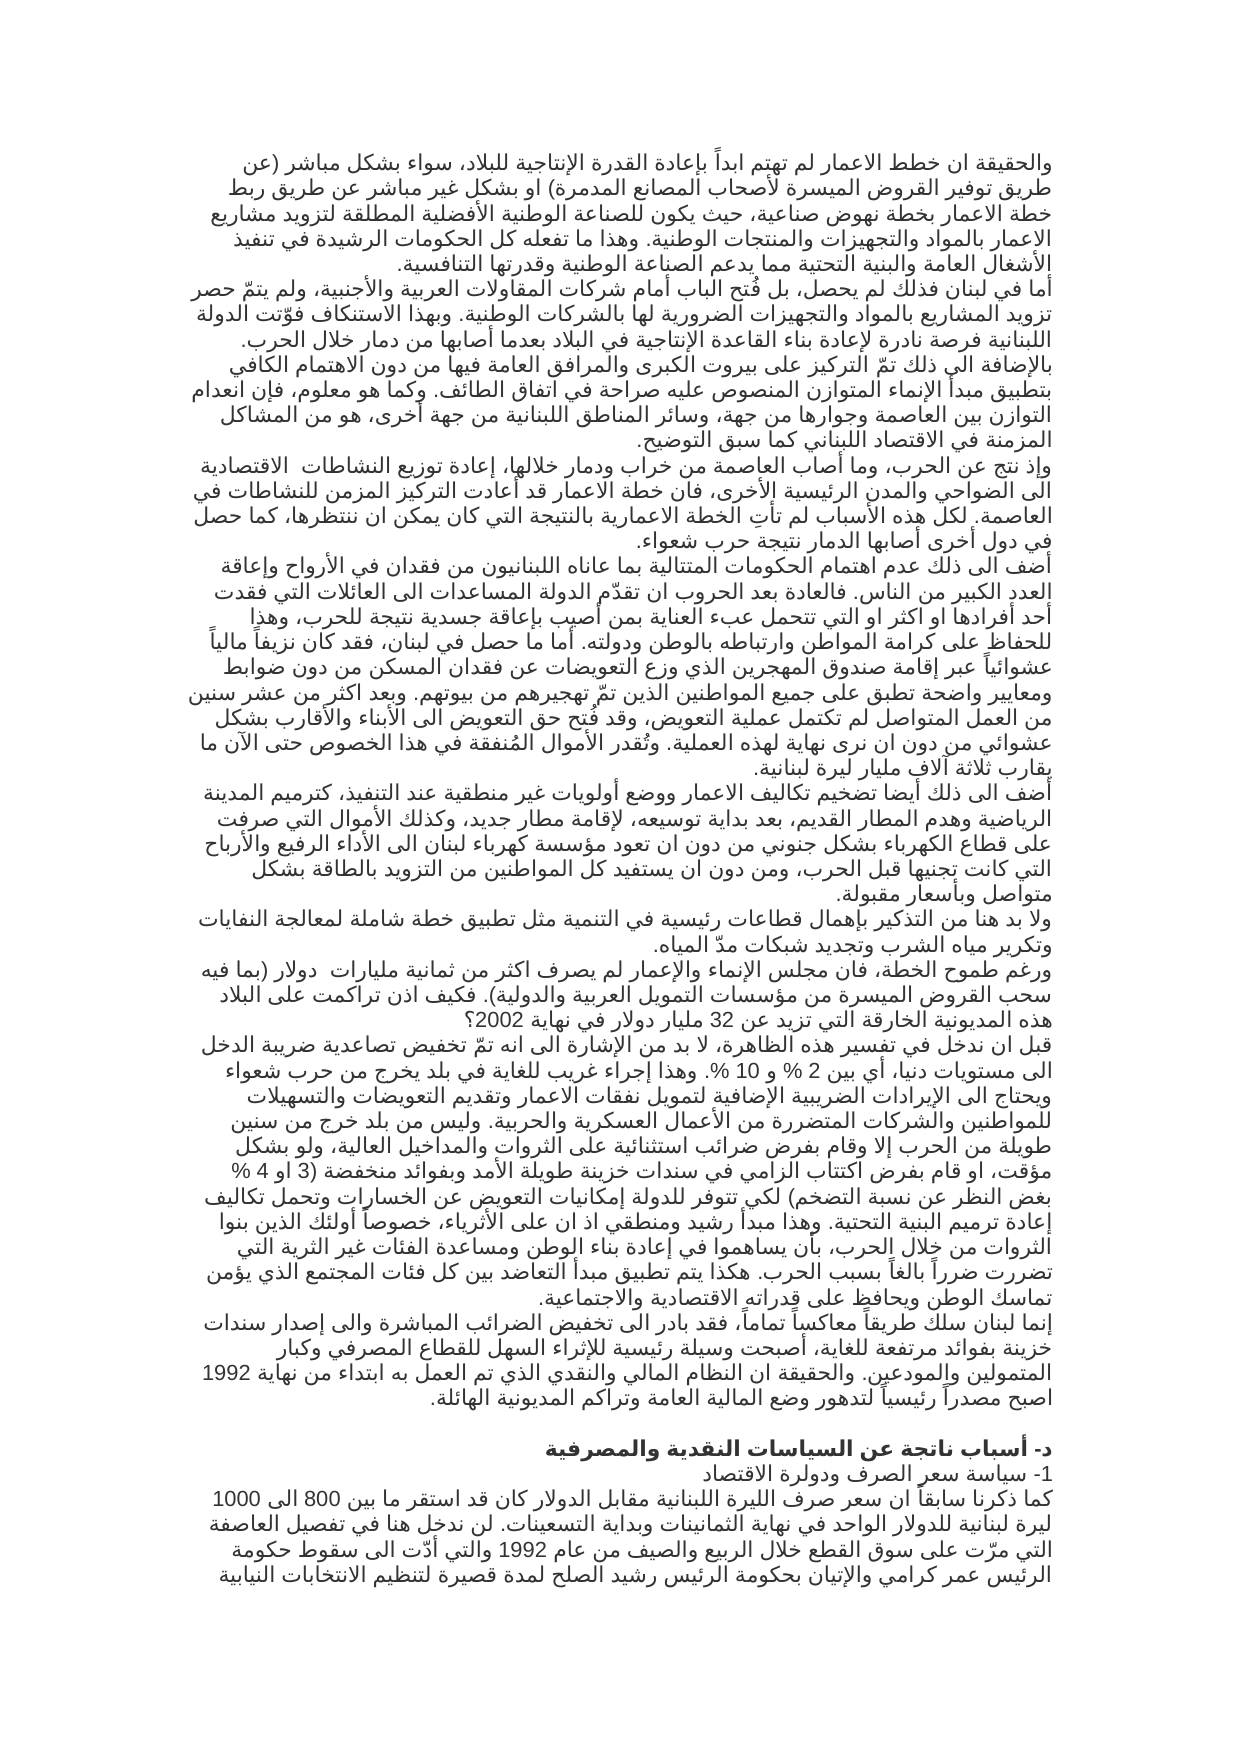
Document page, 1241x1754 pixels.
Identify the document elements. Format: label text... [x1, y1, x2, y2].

text والحقيقة ان خطط الاعمار لم تهتم ابداً بإعادة القدرة الإنتاجية للبلاد، سواء بشكل مباشر (عن طريق توفير القروض الميسرة لأصحاب المصانع المدمرة) او بشكل غير مباشر عن طريق ربط خطة الاعمار بخطة نهوض صناعية، حيث يكون للصناعة الوطنية الأفضلية المطلقة لتزويد مشاريع الاعمار بالمواد والتجهيزات والمنتجات الوطنية. وهذا ما تفعله كل الحكومات الرشيدة في تنفيذ الأشغال العامة والبنية التحتية مما يدعم الصناعة الوطنية وقدرتها التنافسية. [187, 150, 1053, 276]
text ورغم طموح الخطة، فان مجلس الإنماء والإعمار لم يصرف اكثر من ثمانية مليارات دولار (بما فيه سحب القروض الميسرة من مؤسسات التمويل العربية والدولية). فكيف اذن تراكمت على البلاد هذه المديونية الخارقة التي تزيد عن 32 مليار دولار في نهاية 2002؟ [187, 957, 1053, 1032]
text د- أسباب ناتجة عن السياسات النقدية والمصرفية [187, 1436, 1053, 1461]
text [187, 1486, 1053, 1587]
text قبل ان ندخل في تفسير هذه الظاهرة، لا بد من الإشارة الى انه تمّ تخفيض تصاعدية ضريبة الدخل الى مستويات دنيا، أي بين 2 % و 10 %. وهذا إجراء غريب للغاية في بلد يخرج من حرب شعواء ويحتاج الى الإيرادات الضريبية الإضافية لتمويل نفقات الاعمار وتقديم التعويضات والتسهيلات للمواطنين والشركات المتضررة من الأعمال العسكرية والحربية. وليس من بلد خرج من سنين طويلة من الحرب إلا وقام بفرض ضرائب استثنائية على الثروات والمداخيل العالية، ولو بشكل مؤقت، او قام بفرض اكتتاب الزامي في سندات خزينة طويلة الأمد وبفوائد منخفضة (3 او 4 % بغض النظر عن نسبة التضخم) لكي تتوفر للدولة إمكانيات التعويض عن الخسارات وتحمل تكاليف إعادة ترميم البنية التحتية. وهذا مبدأ رشيد ومنطقي اذ ان على الأثرياء، خصوصاً أولئك الذين بنوا الثروات من خلال الحرب، بأن يساهموا في إعادة بناء الوطن ومساعدة الفئات غير الثرية التي تضررت ضرراً بالغاً بسبب الحرب. هكذا يتم تطبيق مبدأ التعاضد بين كل فئات المجتمع الذي يؤمن تماسك الوطن ويحافظ على قدراته الاقتصادية والاجتماعية. [187, 1032, 1053, 1309]
text أضف الى ذلك أيضا تضخيم تكاليف الاعمار ووضع أولويات غير منطقية عند التنفيذ، كترميم المدينة الرياضية وهدم المطار القديم، بعد بداية توسيعه، لإقامة مطار جديد، وكذلك الأموال التي صرفت على قطاع الكهرباء بشكل جنوني من دون ان تعود مؤسسة كهرباء لبنان الى الأداء الرفيع والأرباح التي كانت تجنيها قبل الحرب، ومن دون ان يستفيد كل المواطنين من التزويد بالطاقة بشكل متواصل وبأسعار مقبولة. [187, 780, 1053, 906]
text 1- سياسة سعر الصرف ودولرة الاقتصاد [187, 1461, 1053, 1486]
text بالإضافة الى ذلك تمّ التركيز على بيروت الكبرى والمرافق العامة فيها من دون الاهتمام الكافي بتطبيق مبدأ الإنماء المتوازن المنصوص عليه صراحة في اتفاق الطائف. وكما هو معلوم، فإن انعدام التوازن بين العاصمة وجوارها من جهة، وسائر المناطق اللبنانية من جهة أخرى، هو من المشاكل المزمنة في الاقتصاد اللبناني كما سبق التوضيح. [187, 352, 1053, 452]
text أضف الى ذلك عدم اهتمام الحكومات المتتالية بما عاناه اللبنانيون من فقدان في الأرواح وإعاقة العدد الكبير من الناس. فالعادة بعد الحروب ان تقدّم الدولة المساعدات الى العائلات التي فقدت أحد أفرادها او اكثر او التي تتحمل عبء العناية بمن أصيب بإعاقة جسدية نتيجة للحرب، وهذا للحفاظ على كرامة المواطن وارتباطه بالوطن ودولته. أما ما حصل في لبنان، فقد كان نزيفاً مالياً عشوائياً عبر إقامة صندوق المهجرين الذي وزع التعويضات عن فقدان المسكن من دون ضوابط ومعايير واضحة تطبق على جميع المواطنين الذين تمّ تهجيرهم من بيوتهم. وبعد اكثر من عشر سنين من العمل المتواصل لم تكتمل عملية التعويض، وقد فُتح حق التعويض الى الأبناء والأقارب بشكل عشوائي من دون ان نرى نهاية لهذه العملية. وتُقدر الأموال المُنفقة في هذا الخصوص حتى الآن ما يقارب ثلاثة آلاف مليار ليرة لبنانية. [187, 553, 1053, 780]
text أما في لبنان فذلك لم يحصل، بل فُتح الباب أمام شركات المقاولات العربية والأجنبية، ولم يتمّ حصر تزويد المشاريع بالمواد والتجهيزات الضرورية لها بالشركات الوطنية. وبهذا الاستنكاف فوّتت الدولة اللبنانية فرصة نادرة لإعادة بناء القاعدة الإنتاجية في البلاد بعدما أصابها من دمار خلال الحرب. [187, 276, 1053, 352]
text إنما لبنان سلك طريقاً معاكساً تماماً، فقد بادر الى تخفيض الضرائب المباشرة والى إصدار سندات خزينة بفوائد مرتفعة للغاية، أصبحت وسيلة رئيسية للإثراء السهل للقطاع المصرفي وكبار المتمولين والمودعين. والحقيقة ان النظام المالي والنقدي الذي تم العمل به ابتداء من نهاية 1992 اصبح مصدراً رئيسياً لتدهور وضع المالية العامة وتراكم المديونية الهائلة. [187, 1309, 1053, 1410]
text ولا بد هنا من التذكير بإهمال قطاعات رئيسية في التنمية مثل تطبيق خطة شاملة لمعالجة النفايات وتكرير مياه الشرب وتجديد شبكات مدّ المياه. [187, 906, 1053, 957]
text وإذ نتج عن الحرب، وما أصاب العاصمة من خراب ودمار خلالها، إعادة توزيع النشاطات الاقتصادية الى الضواحي والمدن الرئيسية الأخرى، فان خطة الاعمار قد أعادت التركيز المزمن للنشاطات في العاصمة. لكل هذه الأسباب لم تأتِ الخطة الاعمارية بالنتيجة التي كان يمكن ان ننتظرها، كما حصل في دول أخرى أصابها الدمار نتيجة حرب شعواء. [187, 452, 1053, 553]
